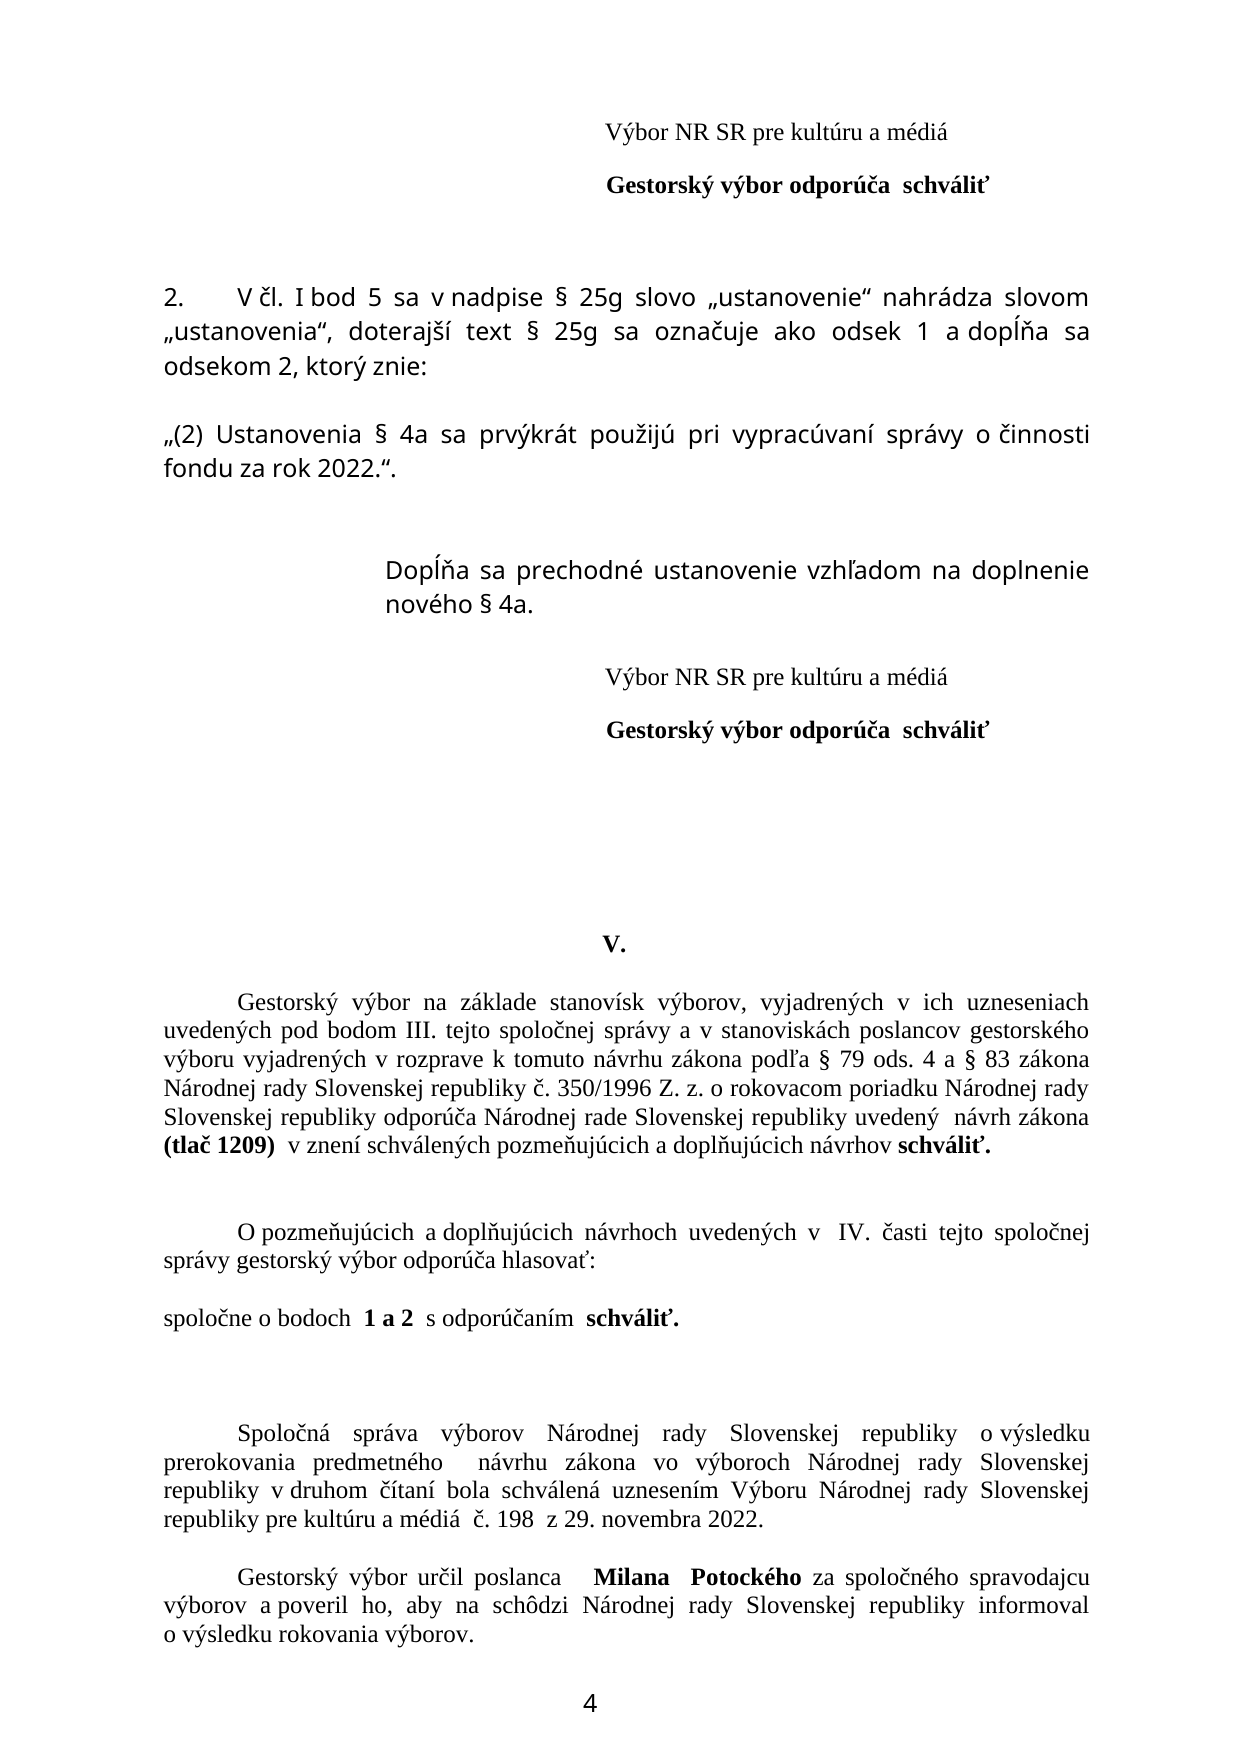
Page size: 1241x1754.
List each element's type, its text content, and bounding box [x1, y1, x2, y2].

text V. [119, 929, 1090, 958]
text Spoločná správa výborov Národnej rady Slovenskej republiky o výsledku prerokovania predmetného návrhu zákona vo výboroch Národnej rady Slovenskej republiky v druhom čítaní bola schválená uznesením Výboru Národnej rady Slovenskej republiky pre kultúru a médiá č. 198 z 29. novembra 2022. [163, 1418, 1090, 1533]
text spoločne o bodoch 1 a 2 s odporúčaním schváliť. [104, 1303, 1090, 1332]
text Výbor NR SR pre kultúru a médiá [529, 117, 1090, 146]
text O pozmeňujúcich a doplňujúcich návrhoch uvedených v IV. časti tejto spoločnej správy gestorský výbor odporúča hlasovať: [163, 1217, 1090, 1274]
text Dopĺňa sa prechodné ustanovenie vzhľadom na doplnenie nového § 4a. [385, 552, 1090, 621]
text Gestorský výbor určil poslanca Milana Potockého za spoločného spravodajcu výborov a poveril ho, aby na schôdzi Národnej rady Slovenskej republiky informoval o výsledku rokovania výborov. [163, 1562, 1090, 1648]
text Gestorský výbor na základe stanovísk výborov, vyjadrených v ich uzneseniach uvedených pod bodom III. tejto spoločnej správy a v stanoviskách poslancov gestorského výboru vyjadrených v rozprave k tomuto návrhu zákona podľa § 79 ods. 4 a § 83 zákona Národnej rady Slovenskej republiky č. 350/1996 Z. z. o rokovacom poriadku Národnej rady Slovenskej republiky odporúča Národnej rade Slovenskej republiky uvedený návrh zákona (tlač 1209) v znení schválených pozmeňujúcich a doplňujúcich návrhov schváliť. [163, 987, 1090, 1159]
text Gestorský výbor odporúča schváliť [604, 171, 1090, 199]
text „(2) Ustanovenia § 4a sa prvýkrát použijú pri vypracúvaní správy o činnosti fondu za rok 2022.“. [163, 416, 1090, 484]
list V čl. I bod 5 sa v nadpise § 25g slovo „ustanovenie“ nahrádza slovom „ustanovenia“, doterajší text § 25g sa označuje ako odsek 1 a dopĺňa sa odsekom 2, ktorý znie: [163, 280, 1090, 382]
text Výbor NR SR pre kultúru a médiá [529, 662, 1090, 691]
text Gestorský výbor odporúča schváliť [604, 716, 1090, 744]
